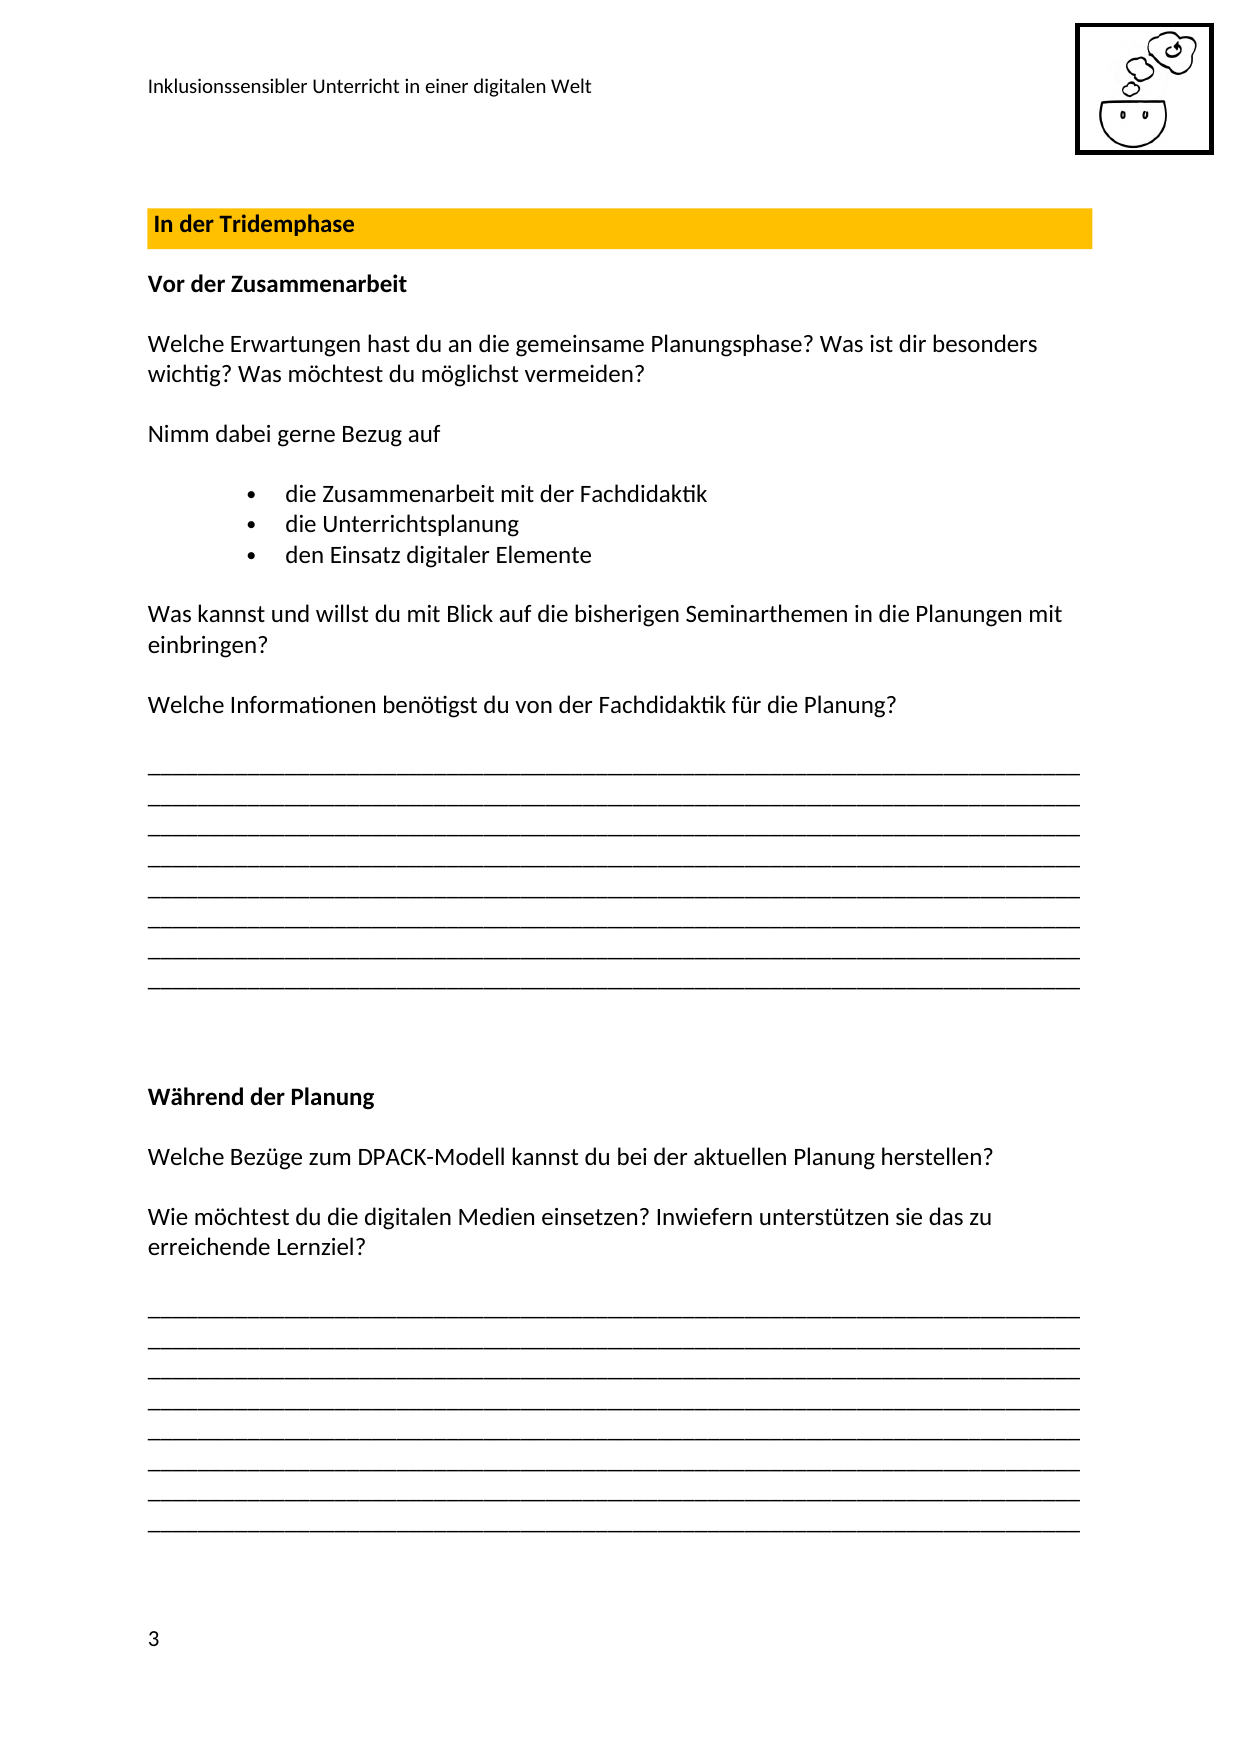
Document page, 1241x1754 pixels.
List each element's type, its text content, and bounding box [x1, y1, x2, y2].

text Welche Erwartungen hast du an die gemeinsame Planungsphase? Was ist dir besonders wichtig? Was möchtest du möglichst vermeiden? [148, 328, 1093, 389]
text Was kannst und willst du mit Blick auf die bisherigen Seminarthemen in die Planungen mit einbringen? [148, 599, 1093, 660]
text Wie möchtest du die digitalen Medien einsetzen? Inwiefern unterstützen sie das zu erreichende Lernziel? [148, 1201, 1093, 1262]
text Nimm dabei gerne Bezug auf [148, 418, 1093, 449]
text ________________________________________________________________________________________________________________________________________________________________________________________________________________________________________________________________________________________________________________________________________________________________________________________________________________________________________________________________________________________________________________________________________________________________________________________________________________________ [148, 1291, 1093, 1535]
list den Einsatz digitaler Elemente [248, 539, 1093, 569]
text ________________________________________________________________________________________________________________________________________________________________________________________________________________________________________________________________________________________________________________________________________________________________________________________________________________________________________________________________________________________________________________________________________________________________________________________________________________________ [148, 748, 1093, 993]
text Vor der Zusammenarbeit [148, 268, 1093, 299]
list die Zusammenarbeit mit der Fachdidaktik [248, 478, 1093, 508]
list die Unterrichtsplanung [248, 508, 1093, 539]
text Während der Planung [148, 1082, 1093, 1112]
picture [1080, 27, 1209, 150]
text In der Tridemphase [148, 209, 1093, 239]
text Welche Informationen benötigst du von der Fachdidaktik für die Planung? [148, 689, 1093, 719]
text Welche Bezüge zum DPACK-Modell kannst du bei der aktuellen Planung herstellen? [148, 1141, 1093, 1172]
